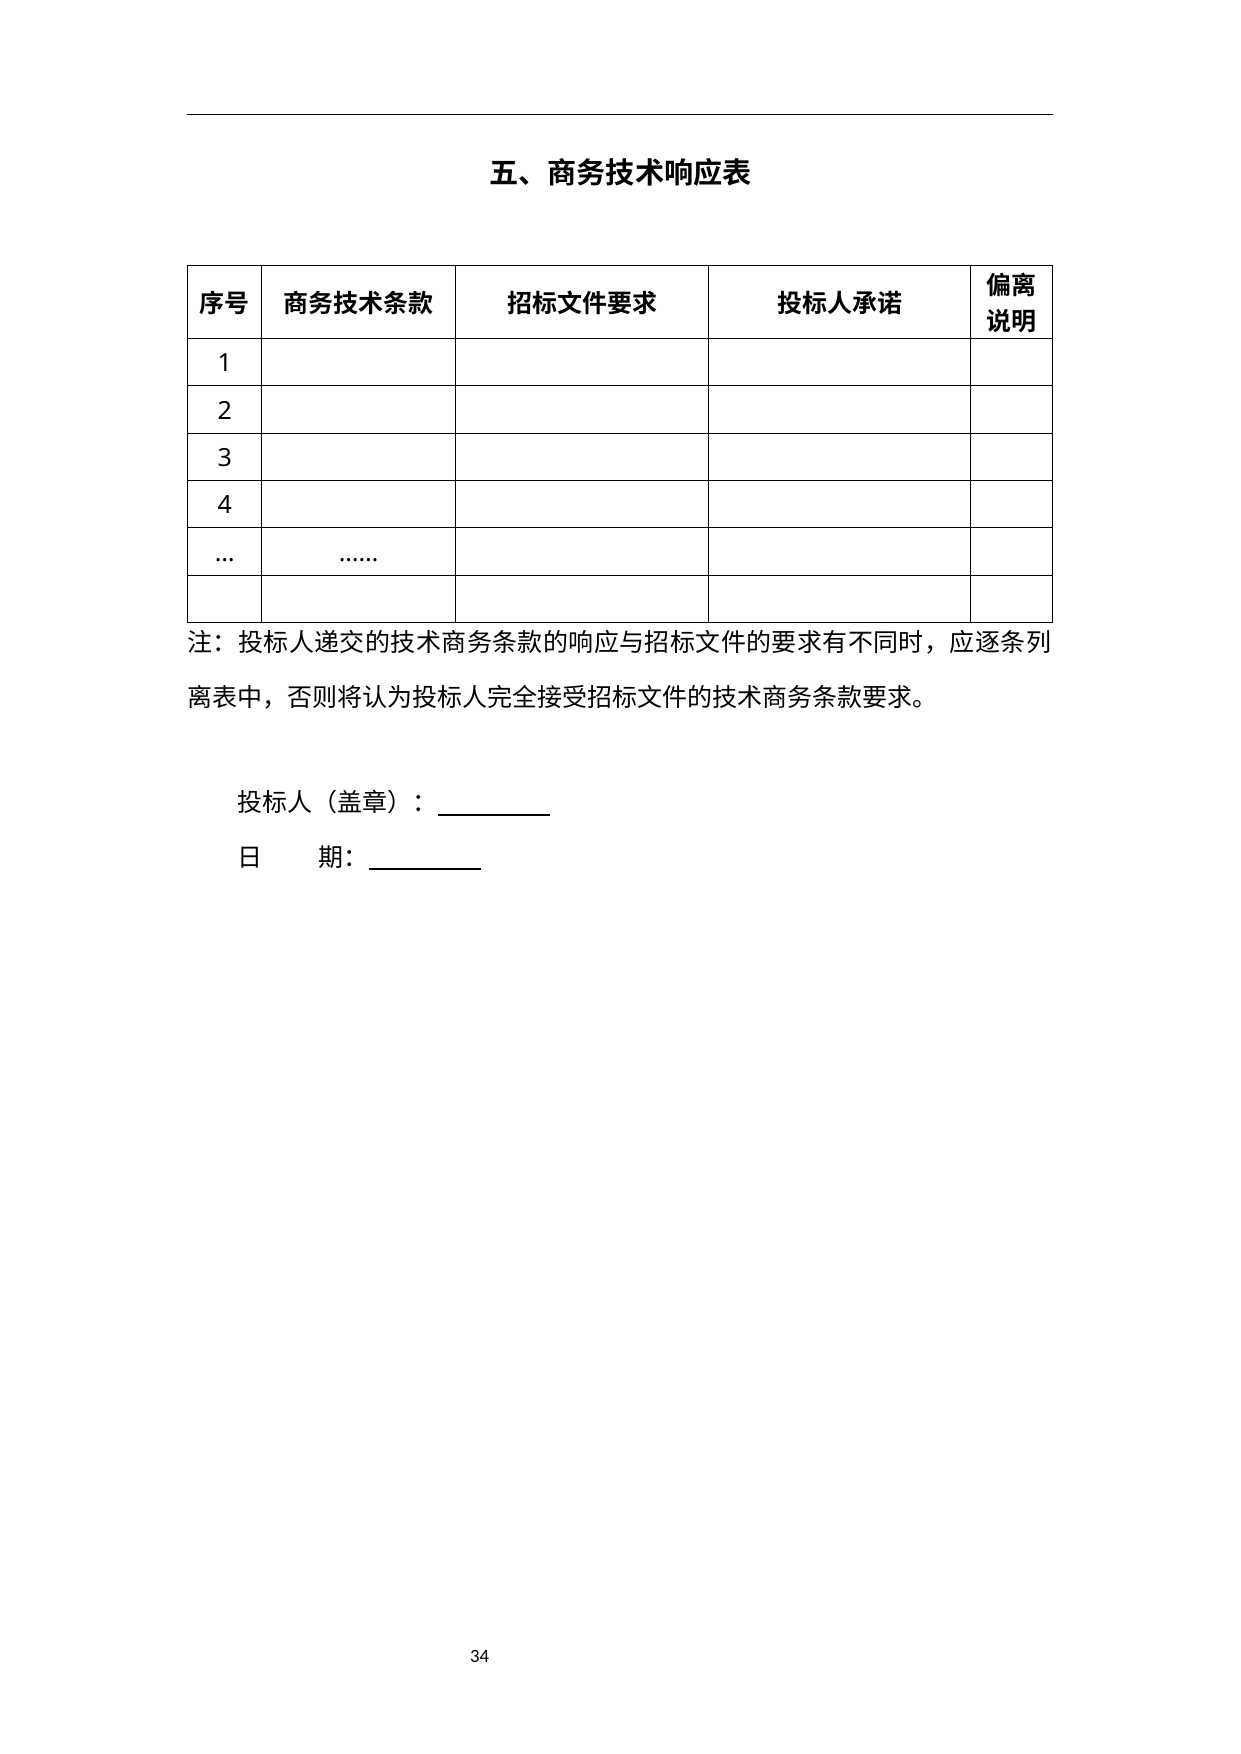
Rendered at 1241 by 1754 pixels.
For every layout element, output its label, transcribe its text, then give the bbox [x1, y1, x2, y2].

table_cell [262, 481, 455, 527]
table_header 序号 [188, 266, 261, 338]
table_cell [971, 386, 1052, 433]
table_cell [262, 576, 455, 622]
text 五、商务技术响应表 [187, 150, 1053, 192]
table_cell [971, 339, 1052, 385]
table_cell [709, 528, 970, 574]
table_cell [709, 386, 970, 433]
text 注：投标人递交的技术商务条款的响应与招标文件的要求有不同时，应逐条列离表中，否则将认为投标人完全接受招标文件的技术商务条款要求。 [187, 623, 1053, 713]
table_header 偏离说明 [971, 266, 1052, 338]
text 日 期： [187, 837, 1053, 873]
table_cell 3 [188, 434, 261, 480]
table_cell [709, 339, 970, 385]
table_cell [971, 528, 1052, 574]
table_cell [188, 576, 261, 622]
table_cell [971, 434, 1052, 480]
table_cell [971, 576, 1052, 622]
table_cell [456, 528, 708, 574]
table_header 投标人承诺 [709, 266, 970, 338]
table_cell [262, 339, 455, 385]
table_cell 1 [188, 339, 261, 385]
table_cell [709, 576, 970, 622]
table_cell [709, 434, 970, 480]
table_cell [456, 339, 708, 385]
table_cell … [188, 528, 261, 574]
table_cell 2 [188, 386, 261, 433]
table_cell [456, 576, 708, 622]
table_cell [262, 434, 455, 480]
table_cell [456, 481, 708, 527]
table_header 商务技术条款 [262, 266, 455, 338]
table_header 招标文件要求 [456, 266, 708, 338]
table_cell …… [262, 528, 455, 574]
table_cell [456, 386, 708, 433]
table_cell [262, 386, 455, 433]
table_cell [456, 434, 708, 480]
table_cell [709, 481, 970, 527]
table_cell 4 [188, 481, 261, 527]
text 投标人（盖章）： [187, 783, 1053, 819]
table_cell [971, 481, 1052, 527]
